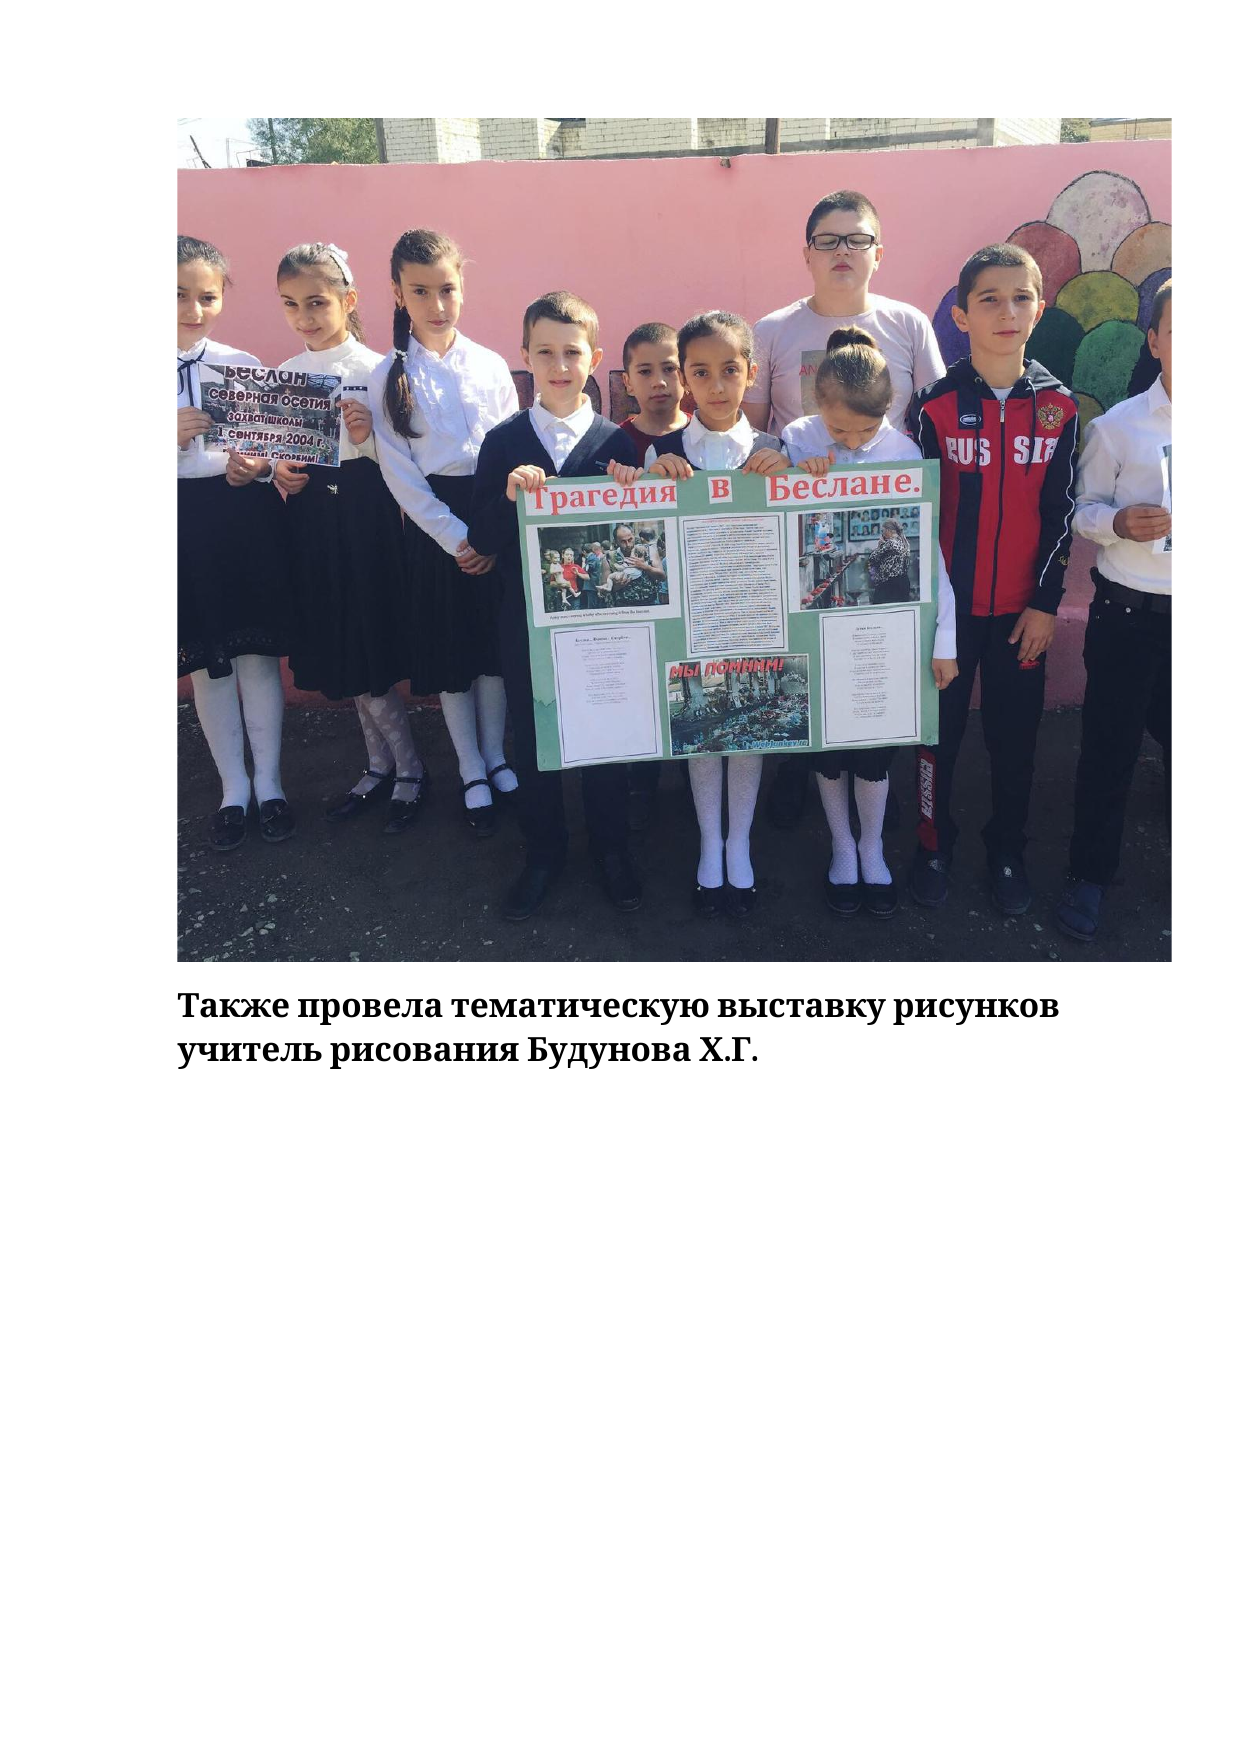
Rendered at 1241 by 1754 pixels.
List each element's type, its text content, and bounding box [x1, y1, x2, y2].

picture [177, 118, 1172, 962]
subtitle Также провела тематическую выставку рисунков учитель рисования Будунова Х.Г. [177, 987, 1152, 1070]
